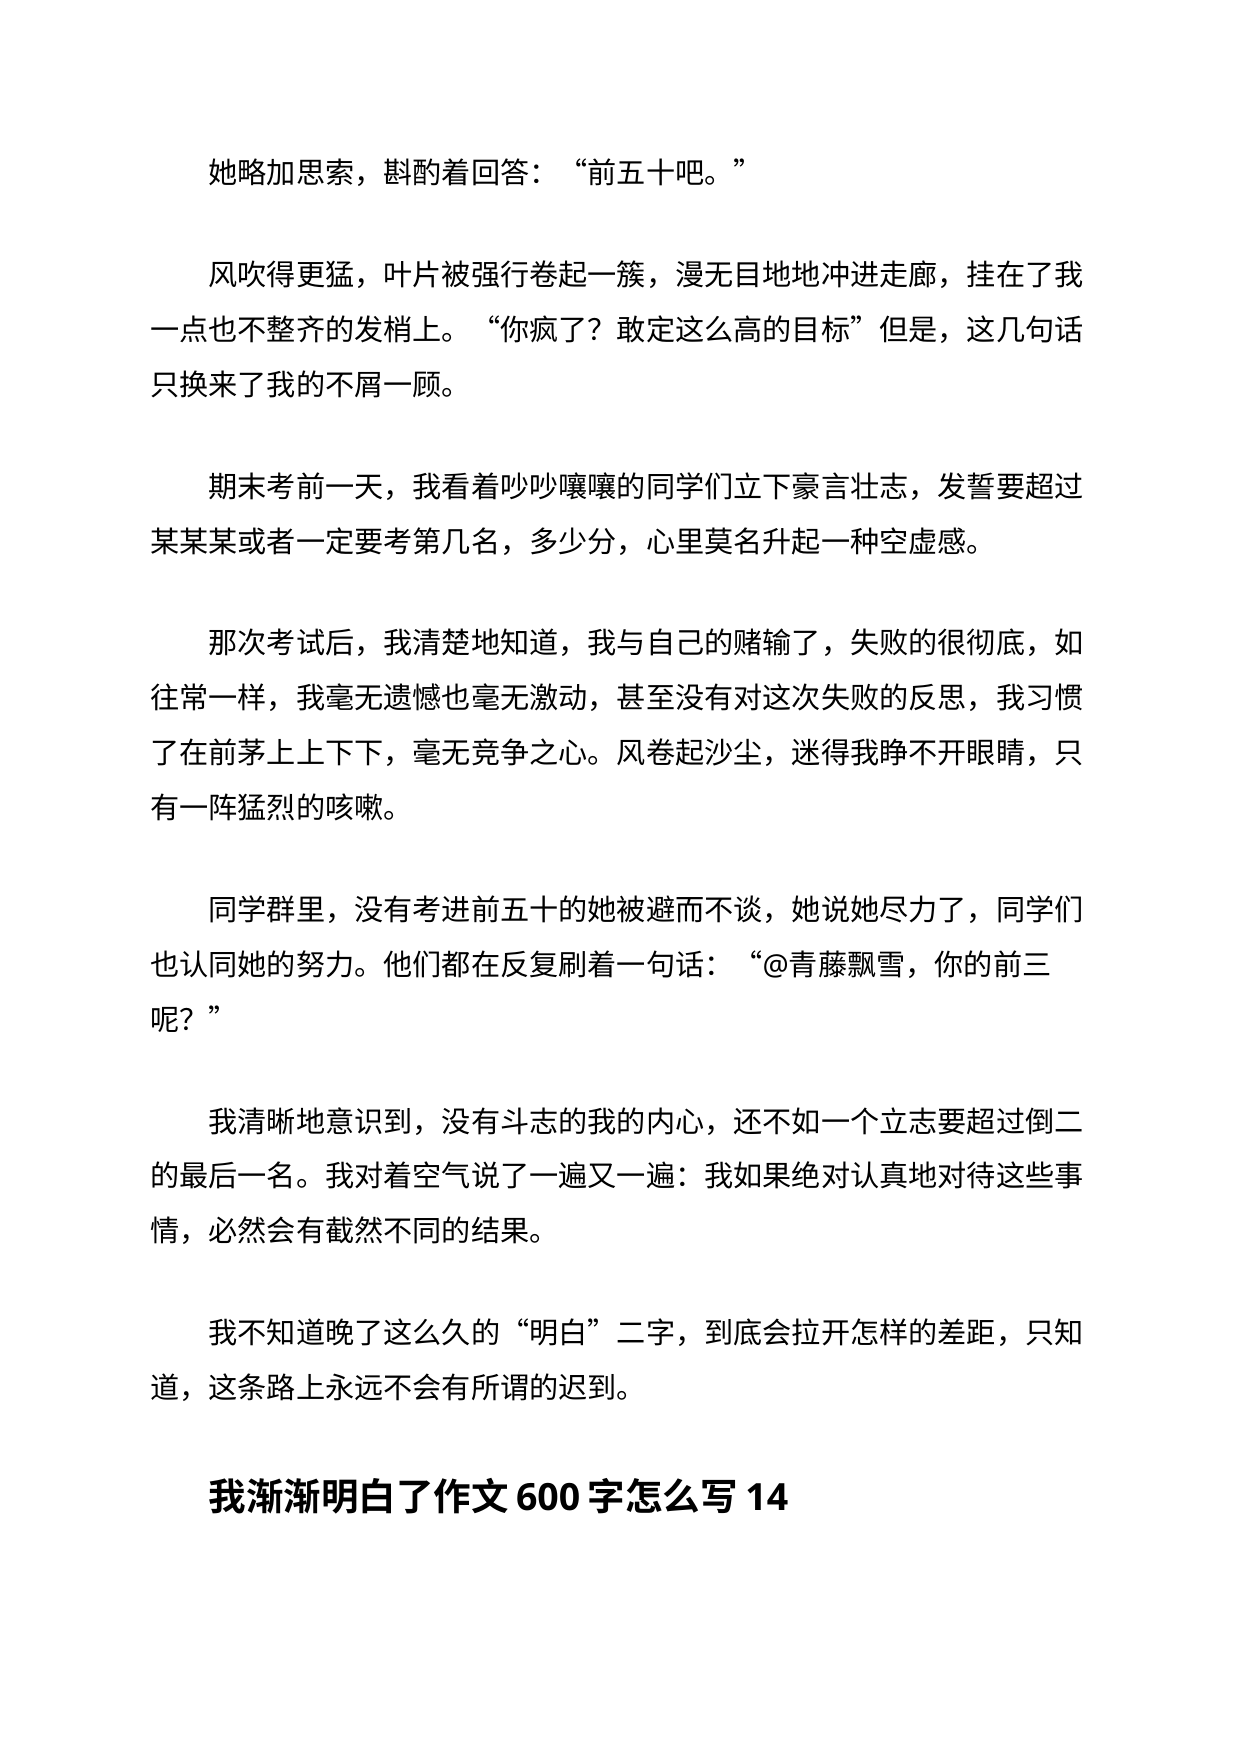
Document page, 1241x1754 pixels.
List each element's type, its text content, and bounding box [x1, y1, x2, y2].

text 风吹得更猛，叶片被强行卷起一簇，漫无目地地冲进走廊，挂在了我一点也不整齐的发梢上。“你疯了？敢定这么高的目标”但是，这几句话只换来了我的不屑一顾。 [150, 252, 1090, 404]
text 那次考试后，我清楚地知道，我与自己的赌输了，失败的很彻底，如往常一样，我毫无遗憾也毫无激动，甚至没有对这次失败的反思，我习惯了在前茅上上下下，毫无竞争之心。风卷起沙尘，迷得我睁不开眼睛，只有一阵猛烈的咳嗽。 [150, 620, 1090, 827]
text 同学群里，没有考进前五十的她被避而不谈，她说她尽力了，同学们也认同她的努力。他们都在反复刷着一句话：“@青藤飘雪，你的前三呢？” [150, 886, 1090, 1039]
text 她略加思索，斟酌着回答：“前五十吧。” [150, 150, 1090, 192]
text 我清晰地意识到，没有斗志的我的内心，还不如一个立志要超过倒二的最后一名。我对着空气说了一遍又一遍：我如果绝对认真地对待这些事情，必然会有截然不同的结果。 [150, 1098, 1090, 1250]
text 期末考前一天，我看着吵吵嚷嚷的同学们立下豪言壮志，发誓要超过某某某或者一定要考第几名，多少分，心里莫名升起一种空虚感。 [150, 463, 1090, 561]
text 我不知道晚了这么久的“明白”二字，到底会拉开怎样的差距，只知道，这条路上永远不会有所谓的迟到。 [150, 1310, 1090, 1407]
text 我渐渐明白了作文600字怎么写14 [150, 1466, 1090, 1521]
